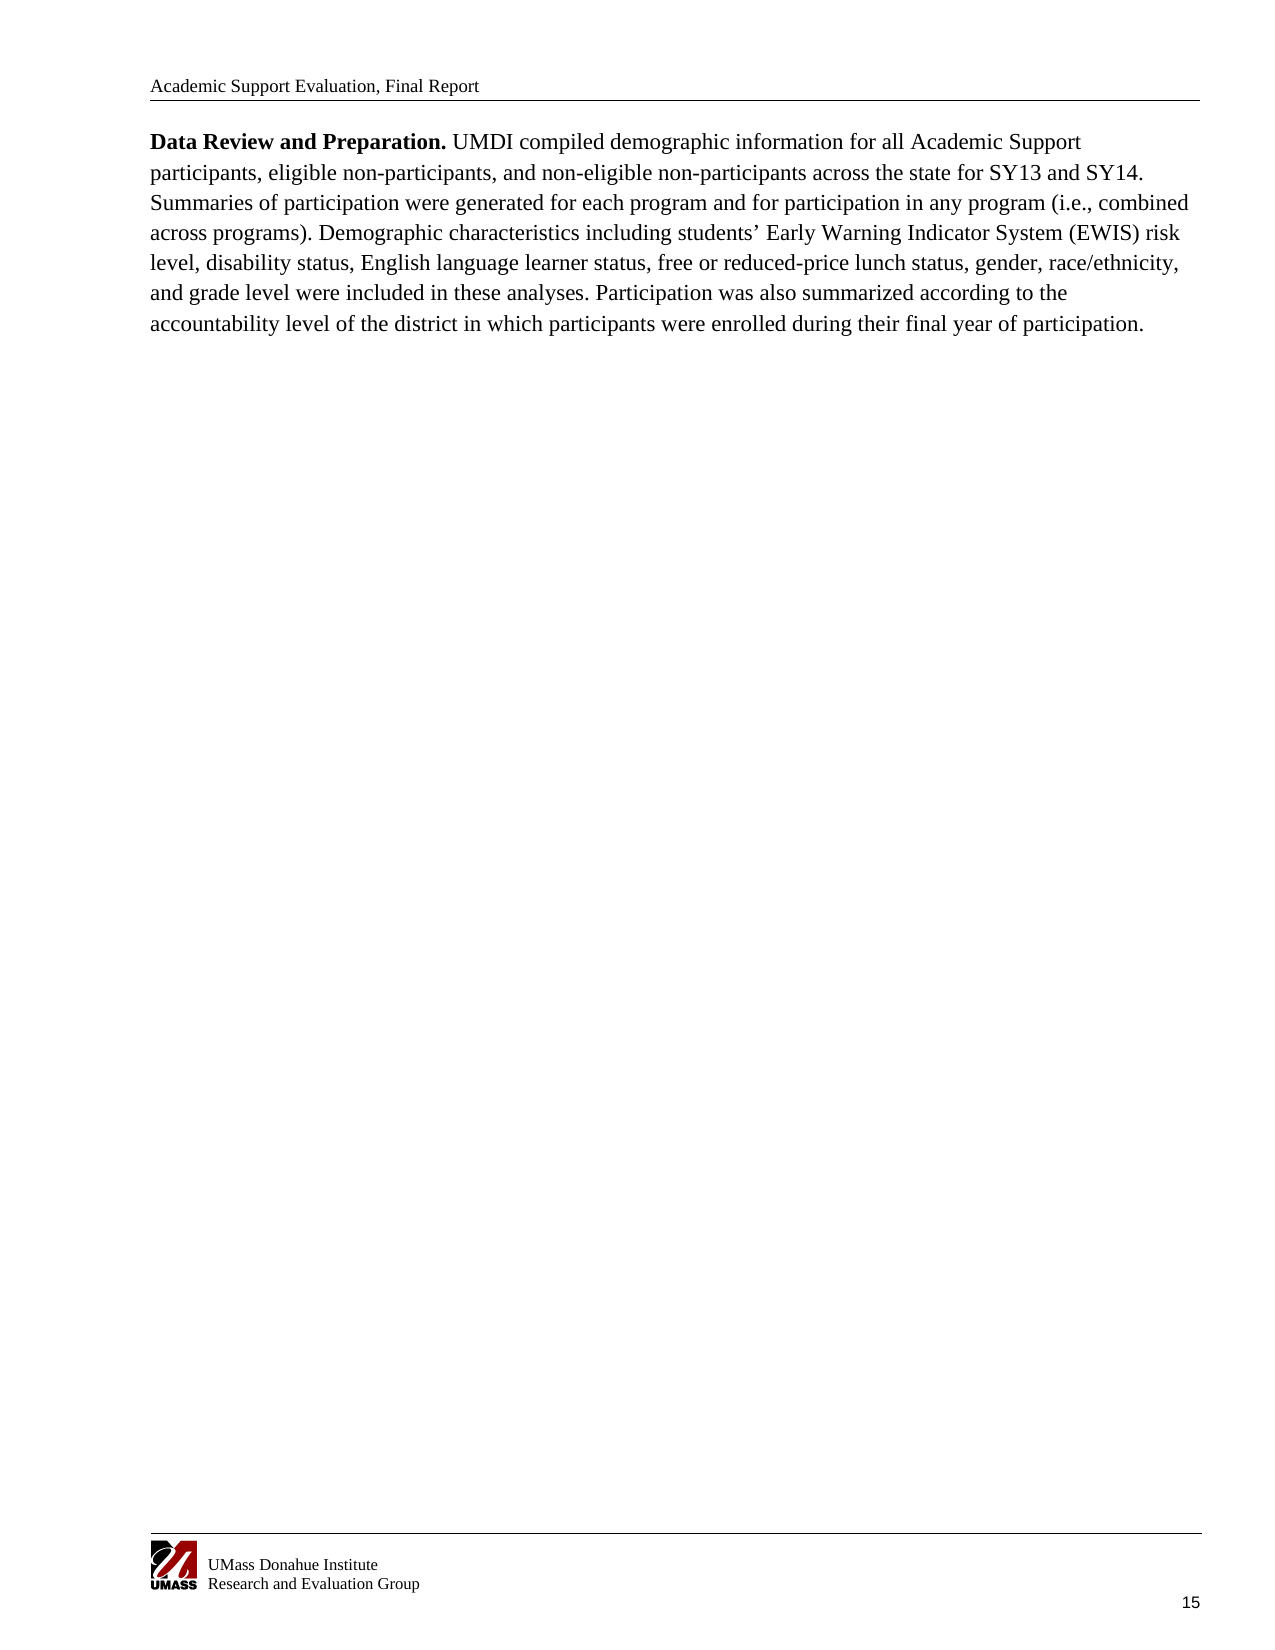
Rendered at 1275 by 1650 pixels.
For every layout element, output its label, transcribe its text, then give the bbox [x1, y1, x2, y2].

picture [151, 1540, 198, 1591]
text Data Review and Preparation. UMDI compiled demographic information for all Academic Support participants, eligible non-participants, and non-eligible non-participants across the state for SY13 and SY14. Summaries of participation were generated for each program and for participation in any program (i.e., combined across programs). Demographic characteristics including students’ Early Warning Indicator System (EWIS) risk level, disability status, English language learner status, free or reduced-price lunch status, gender, race/ethnicity, and grade level were included in these analyses. Participation was also summarized according to the accountability level of the district in which participants were enrolled during their final year of participation. [150, 128, 1200, 336]
